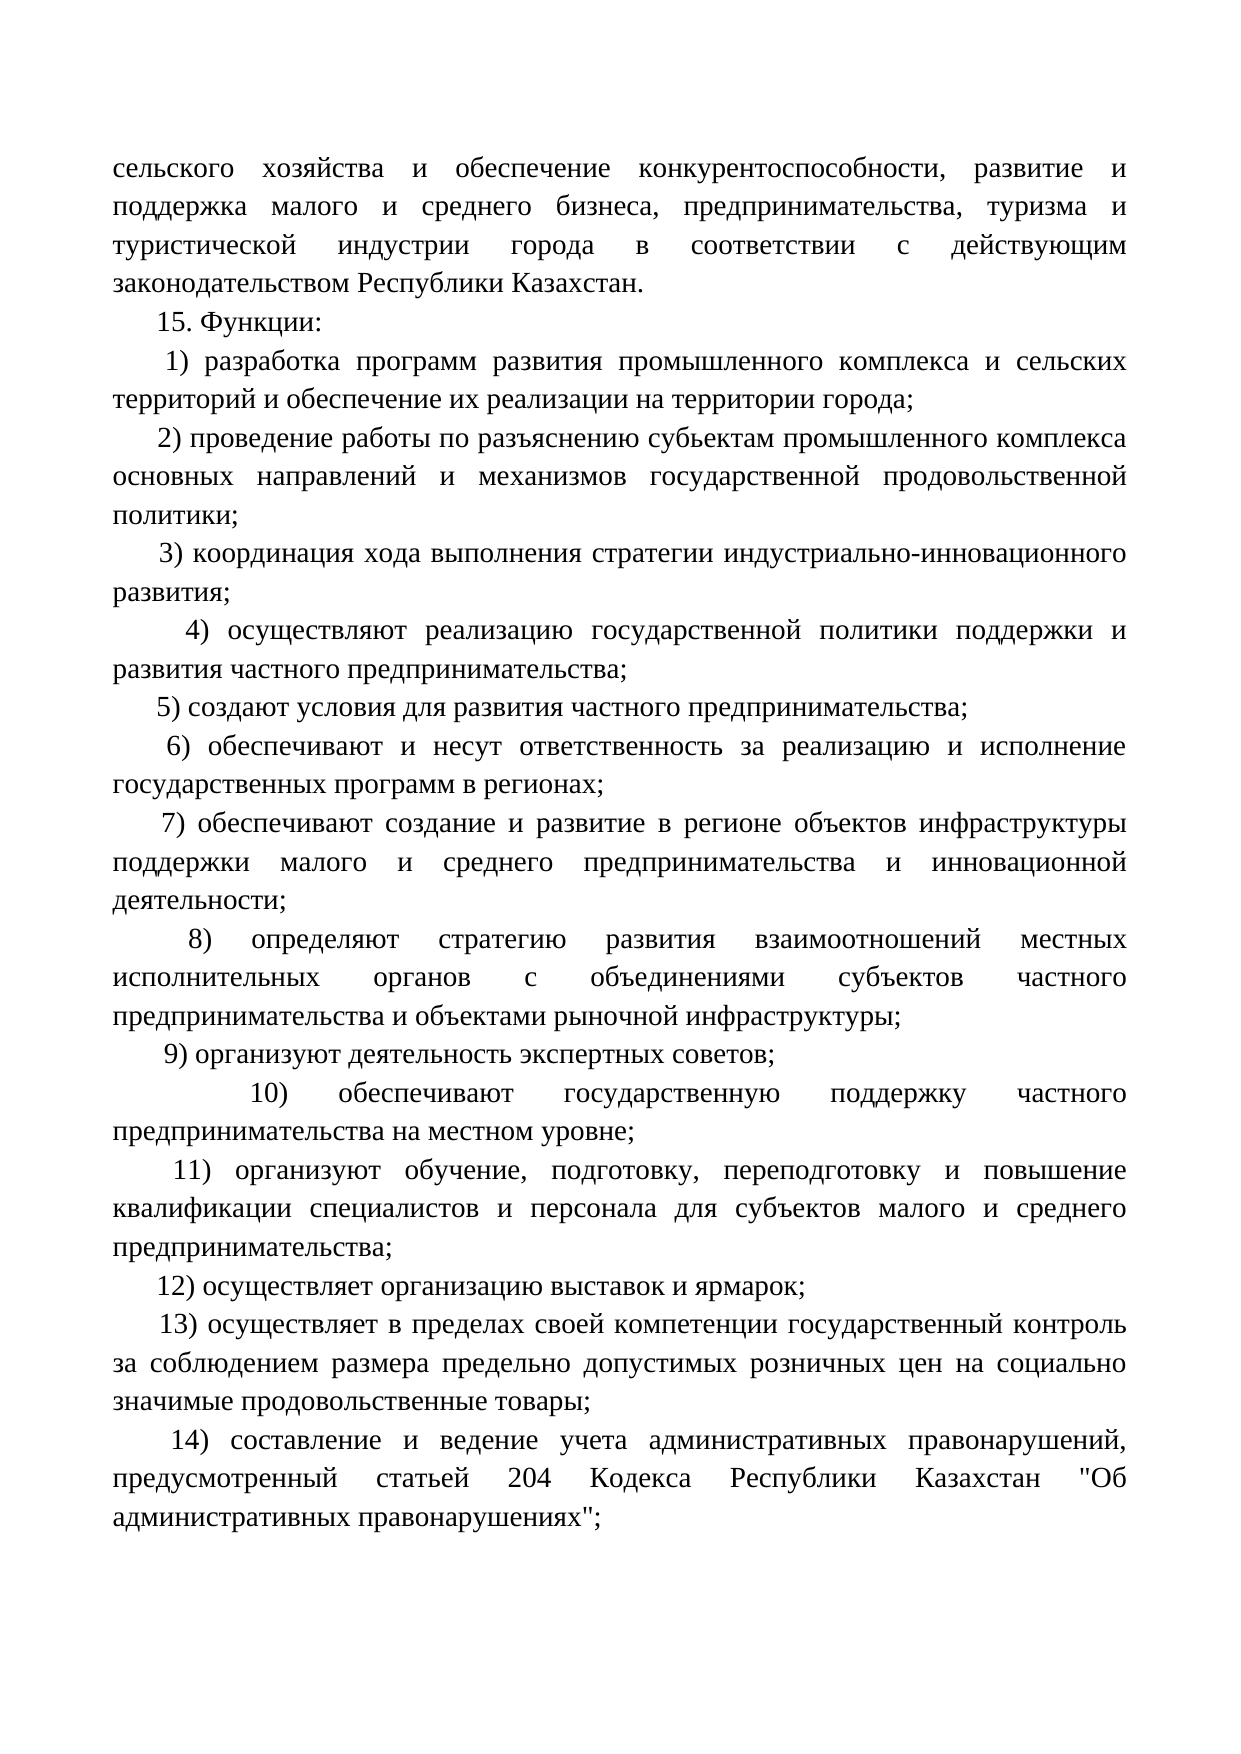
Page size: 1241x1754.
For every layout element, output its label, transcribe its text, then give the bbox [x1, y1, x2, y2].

text 5) создают условия для развития частного предпринимательства; [112, 689, 1128, 723]
text 13) осуществляет в пределах своей компетенции государственный контроль за соблюдением размера предельно допустимых розничных цен на социально значимые продовольственные товары; [112, 1306, 1128, 1417]
text 8) определяют стратегию развития взаимоотношений местных исполнительных органов с объединениями субъектов частного предпринимательства и объектами рыночной инфраструктуры; [112, 921, 1128, 1031]
text 2) проведение работы по разъяснению субьектам промышленного комплекса основных направлений и механизмов государственной продовольственной политики; [112, 420, 1128, 530]
text 4) осуществляют реализацию государственной политики поддержки и развития частного предпринимательства; [112, 612, 1128, 684]
text 11) организуют обучение, подготовку, переподготовку и повышение квалификации специалистов и персонала для субъектов малого и среднего предпринимательства; [112, 1152, 1128, 1263]
text 1) разработка программ развития промышленного комплекса и сельских территорий и обеспечение их реализации на территории города; [112, 343, 1128, 415]
text 12) осуществляет организацию выставок и ярмарок; [112, 1268, 1128, 1301]
text 7) обеспечивают создание и развитие в регионе объектов инфраструктуры поддержки малого и среднего предпринимательства и инновационной деятельности; [112, 805, 1128, 916]
text 9) организуют деятельность экспертных советов; [112, 1036, 1128, 1070]
text 10) обеспечивают государственную поддержку частного предпринимательства на местном уровне; [112, 1075, 1128, 1147]
text 15. Функции: [112, 304, 1128, 338]
text 6) обеспечивают и несут ответственность за реализацию и исполнение государственных программ в регионах; [112, 728, 1128, 800]
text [112, 150, 1128, 299]
text 3) координация хода выполнения стратегии индустриально-инновационного развития; [112, 535, 1128, 607]
text 14) составление и ведение учета административных правонарушений, предусмотренный статьей 204 Кодекса Республики Казахстан "Об административных правонарушениях"; [112, 1422, 1128, 1532]
